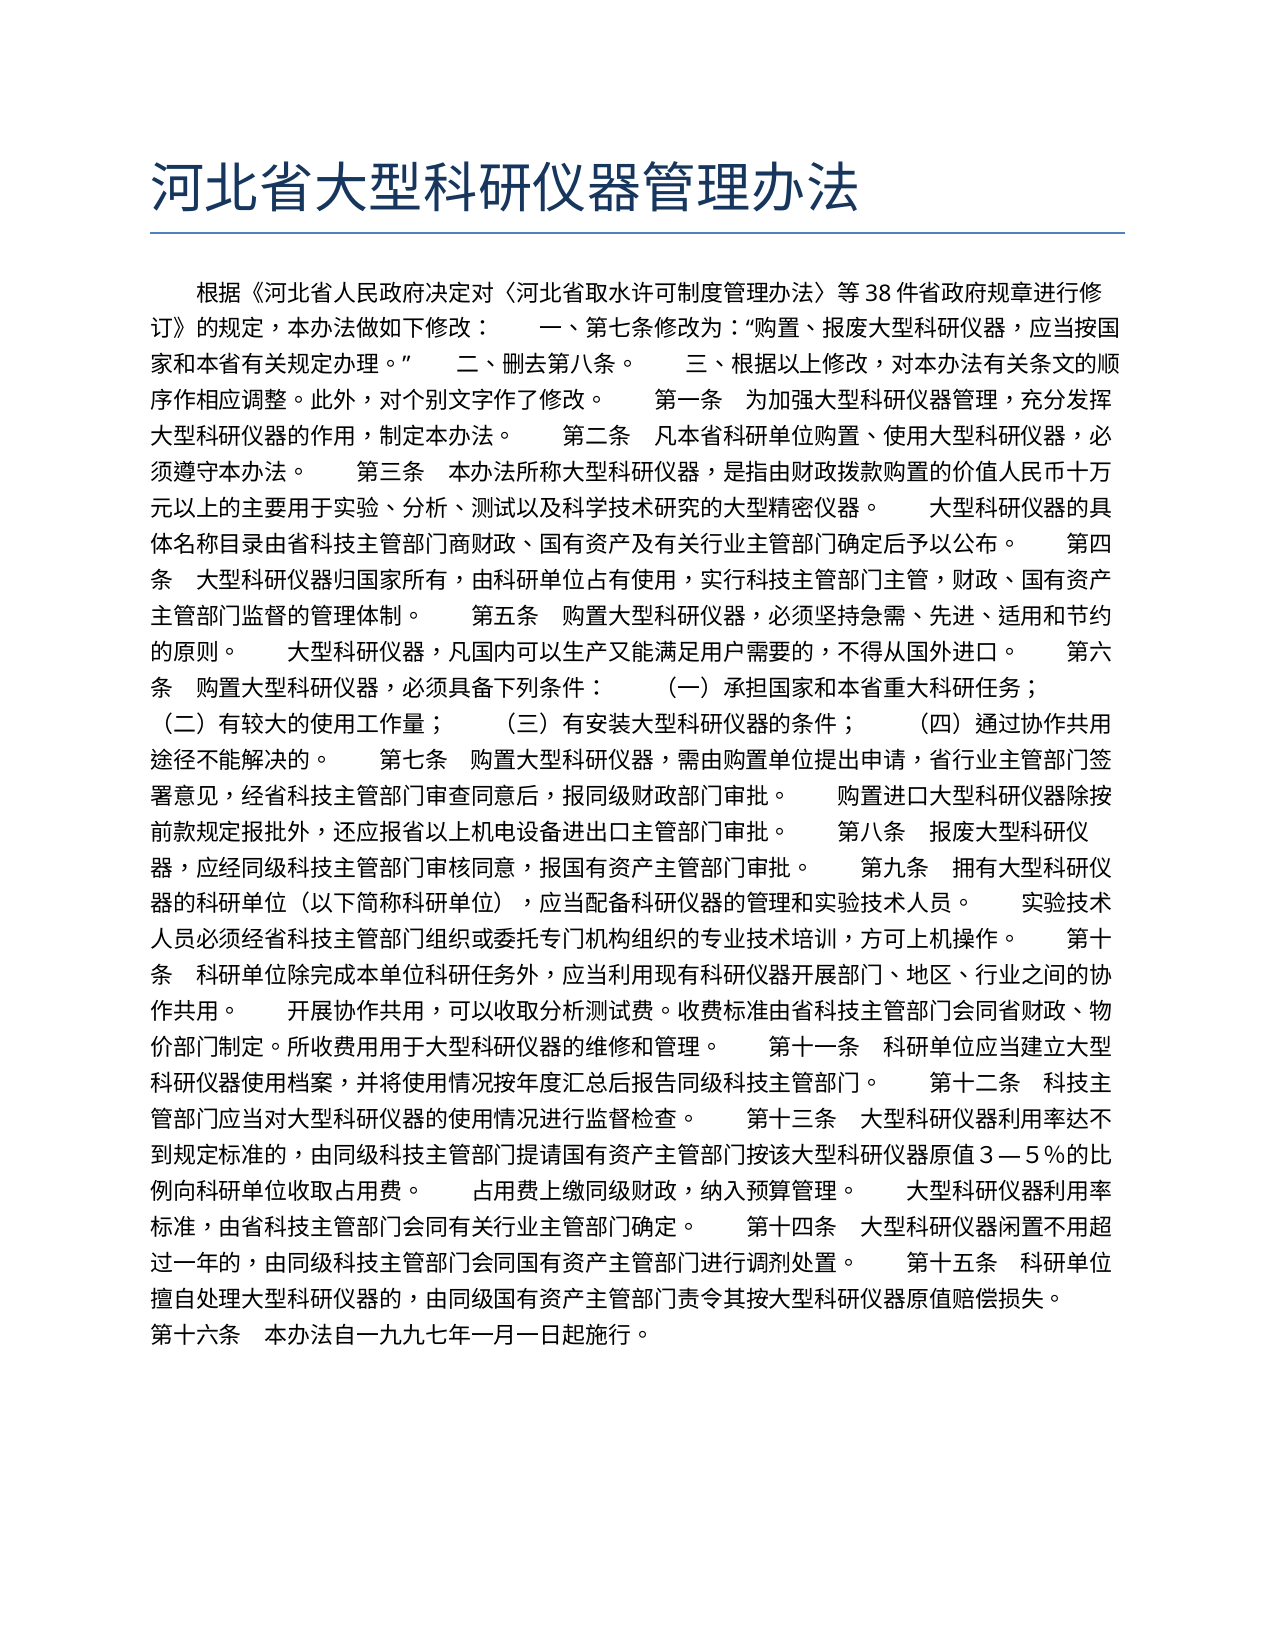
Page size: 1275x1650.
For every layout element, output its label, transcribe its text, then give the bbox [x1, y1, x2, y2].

title 河北省大型科研仪器管理办法 [150, 150, 1125, 232]
text 根据《河北省人民政府决定对〈河北省取水许可制度管理办法〉等38件省政府规章进行修订》的规定，本办法做如下修改： 一、第七条修改为：“购置、报废大型科研仪器，应当按国家和本省有关规定办理。” 二、删去第八条。 三、根据以上修改，对本办法有关条文的顺序作相应调整。此外，对个别文字作了修改。 第一条 为加强大型科研仪器管理，充分发挥大型科研仪器的作用，制定本办法。 第二条 凡本省科研单位购置、使用大型科研仪器，必须遵守本办法。 第三条 本办法所称大型科研仪器，是指由财政拨款购置的价值人民币十万元以上的主要用于实验、分析、测试以及科学技术研究的大型精密仪器。 大型科研仪器的具体名称目录由省科技主管部门商财政、国有资产及有关行业主管部门确定后予以公布。 第四条 大型科研仪器归国家所有，由科研单位占有使用，实行科技主管部门主管，财政、国有资产主管部门监督的管理体制。 第五条 购置大型科研仪器，必须坚持急需、先进、适用和节约的原则。 大型科研仪器，凡国内可以生产又能满足用户需要的，不得从国外进口。 第六条 购置大型科研仪器，必须具备下列条件： （一）承担国家和本省重大科研任务； （二）有较大的使用工作量； （三）有安装大型科研仪器的条件； （四）通过协作共用途径不能解决的。 第七条 购置大型科研仪器，需由购置单位提出申请，省行业主管部门签署意见，经省科技主管部门审查同意后，报同级财政部门审批。 购置进口大型科研仪器除按前款规定报批外，还应报省以上机电设备进出口主管部门审批。 第八条 报废大型科研仪器，应经同级科技主管部门审核同意，报国有资产主管部门审批。 第九条 拥有大型科研仪器的科研单位（以下简称科研单位），应当配备科研仪器的管理和实验技术人员。 实验技术人员必须经省科技主管部门组织或委托专门机构组织的专业技术培训，方可上机操作。 第十条 科研单位除完成本单位科研任务外，应当利用现有科研仪器开展部门、地区、行业之间的协作共用。 开展协作共用，可以收取分析测试费。收费标准由省科技主管部门会同省财政、物价部门制定。所收费用用于大型科研仪器的维修和管理。 第十一条 科研单位应当建立大型科研仪器使用档案，并将使用情况按年度汇总后报告同级科技主管部门。 第十二条 科技主管部门应当对大型科研仪器的使用情况进行监督检查。 第十三条 大型科研仪器利用率达不到规定标准的，由同级科技主管部门提请国有资产主管部门按该大型科研仪器原值３—５％的比例向科研单位收取占用费。 占用费上缴同级财政，纳入预算管理。 大型科研仪器利用率标准，由省科技主管部门会同有关行业主管部门确定。 第十四条 大型科研仪器闲置不用超过一年的，由同级科技主管部门会同国有资产主管部门进行调剂处置。 第十五条 科研单位擅自处理大型科研仪器的，由同级国有资产主管部门责令其按大型科研仪器原值赔偿损失。 第十六条 本办法自一九九七年一月一日起施行。 [150, 276, 1125, 1350]
